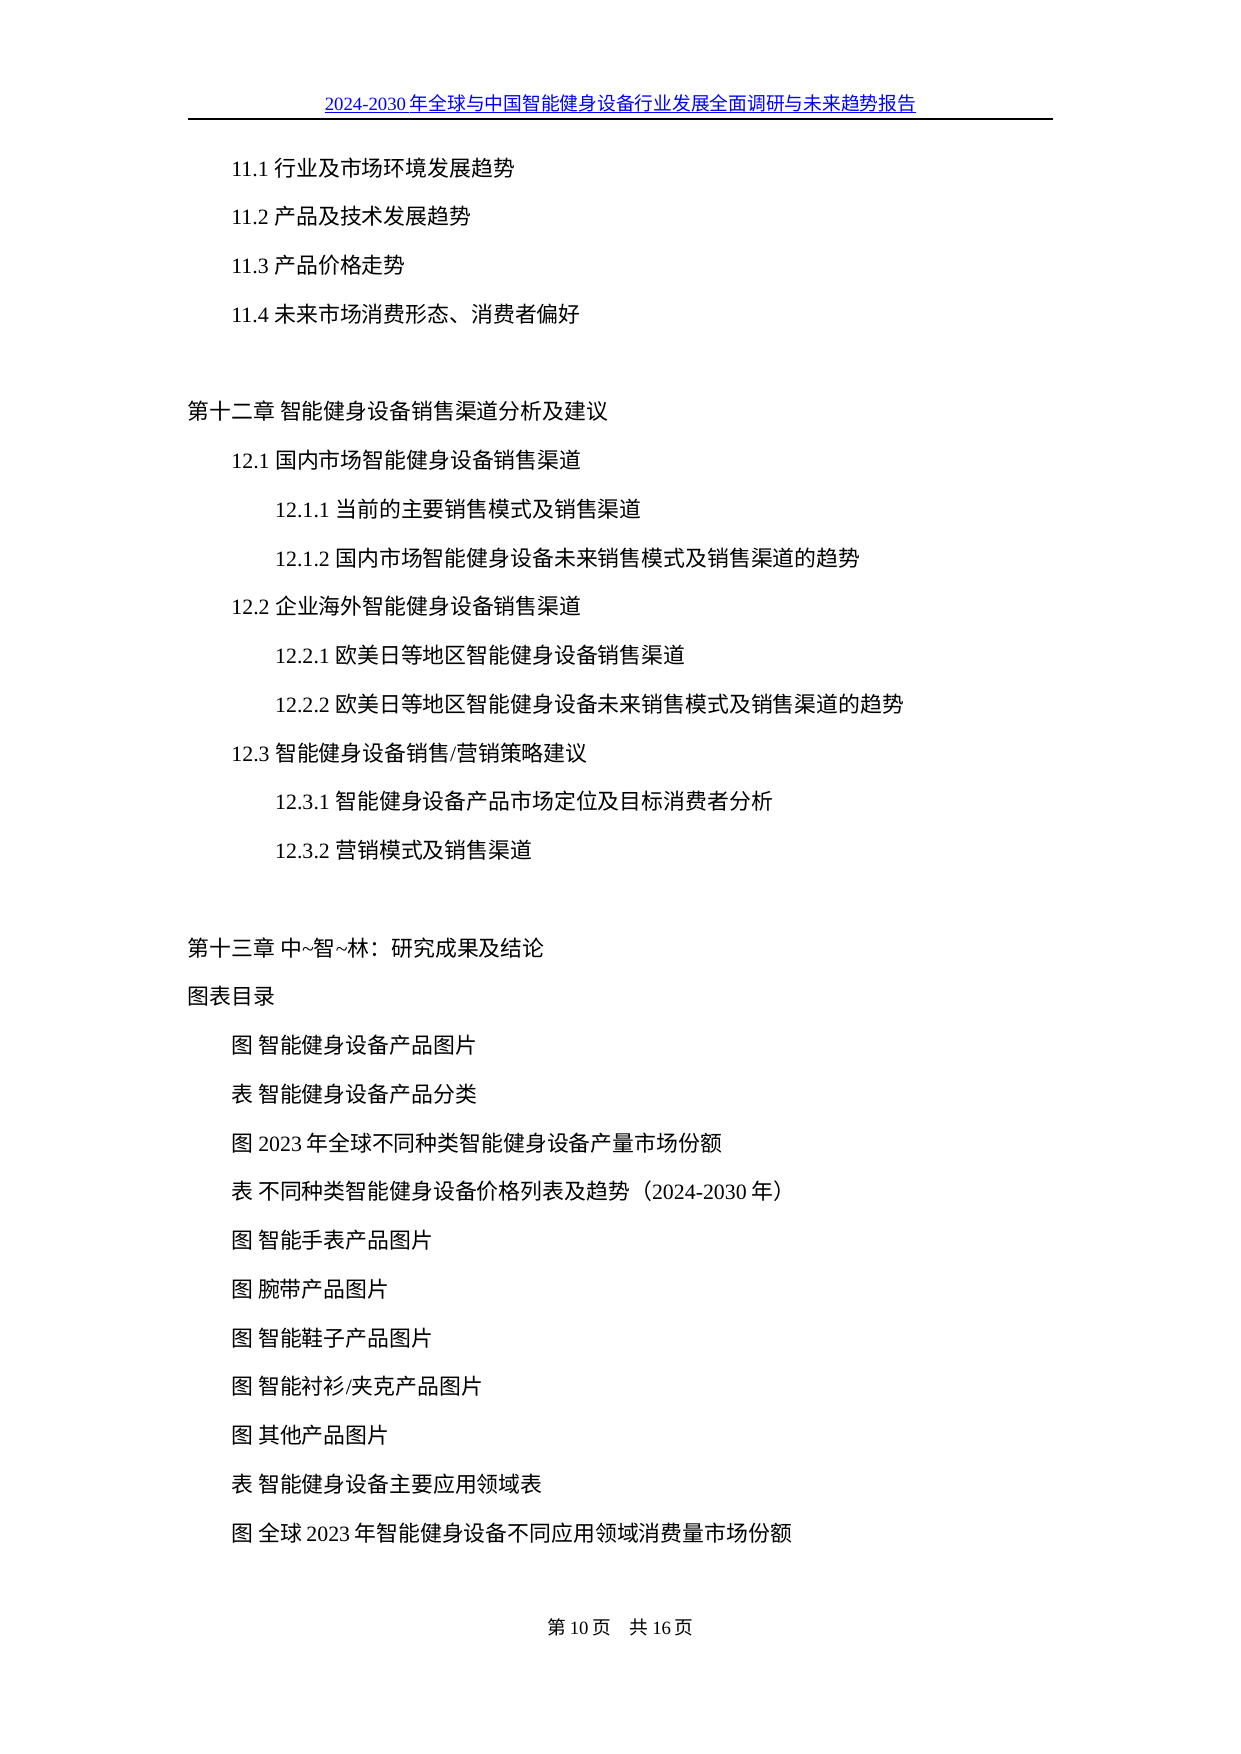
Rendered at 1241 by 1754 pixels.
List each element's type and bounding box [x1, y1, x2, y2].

text [187, 150, 1053, 1548]
